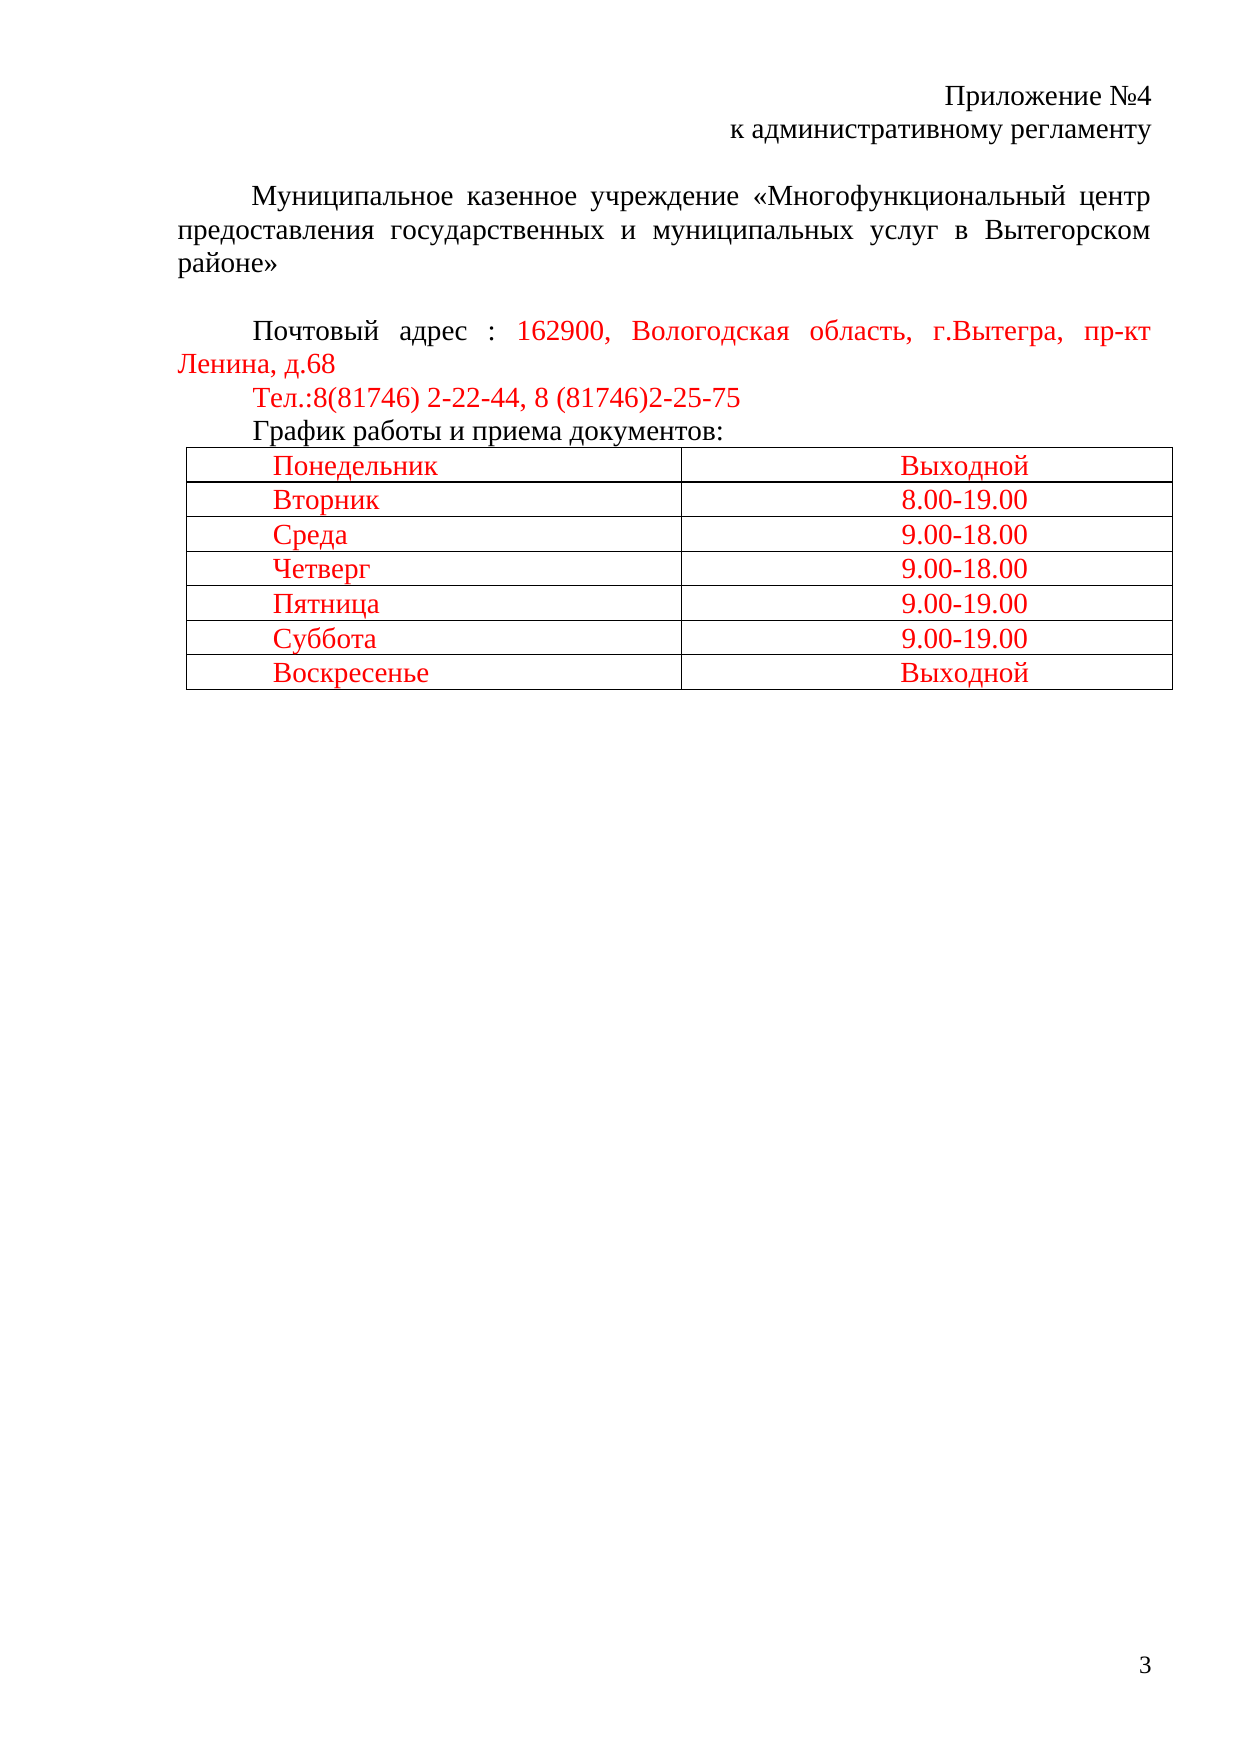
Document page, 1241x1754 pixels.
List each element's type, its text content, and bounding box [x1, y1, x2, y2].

table_cell Четверг [187, 552, 681, 585]
table_header Понедельник [187, 448, 681, 481]
table_cell Суббота [187, 621, 681, 654]
table_cell Среда [187, 517, 681, 551]
table_cell 9.00-18.00 [682, 552, 1172, 585]
table_header Выходной [682, 448, 1172, 481]
table_cell Выходной [682, 655, 1172, 689]
table_cell Воскресенье [187, 655, 681, 689]
text Почтовый адрес : 162900, Вологодская область, г.Вытегра, пр-кт Ленина, д.68 [177, 313, 1152, 380]
table_cell 9.00-18.00 [682, 517, 1172, 551]
table_cell Пятница [187, 586, 681, 620]
text к административному регламенту [177, 111, 1152, 145]
text Тел.:8(81746) 2-22-44, 8 (81746)2-25-75 [177, 380, 1152, 413]
text График работы и приема документов: [177, 413, 1152, 447]
table_cell 9.00-19.00 [682, 621, 1172, 654]
table_cell 9.00-19.00 [682, 586, 1172, 620]
table_cell Вторник [187, 483, 681, 516]
text Приложение №4 [177, 78, 1152, 111]
text Муниципальное казенное учреждение «Многофункциональный центр предоставления государственных и муниципальных услуг в Вытегорском районе» [177, 178, 1152, 279]
table_cell 8.00-19.00 [682, 483, 1172, 516]
